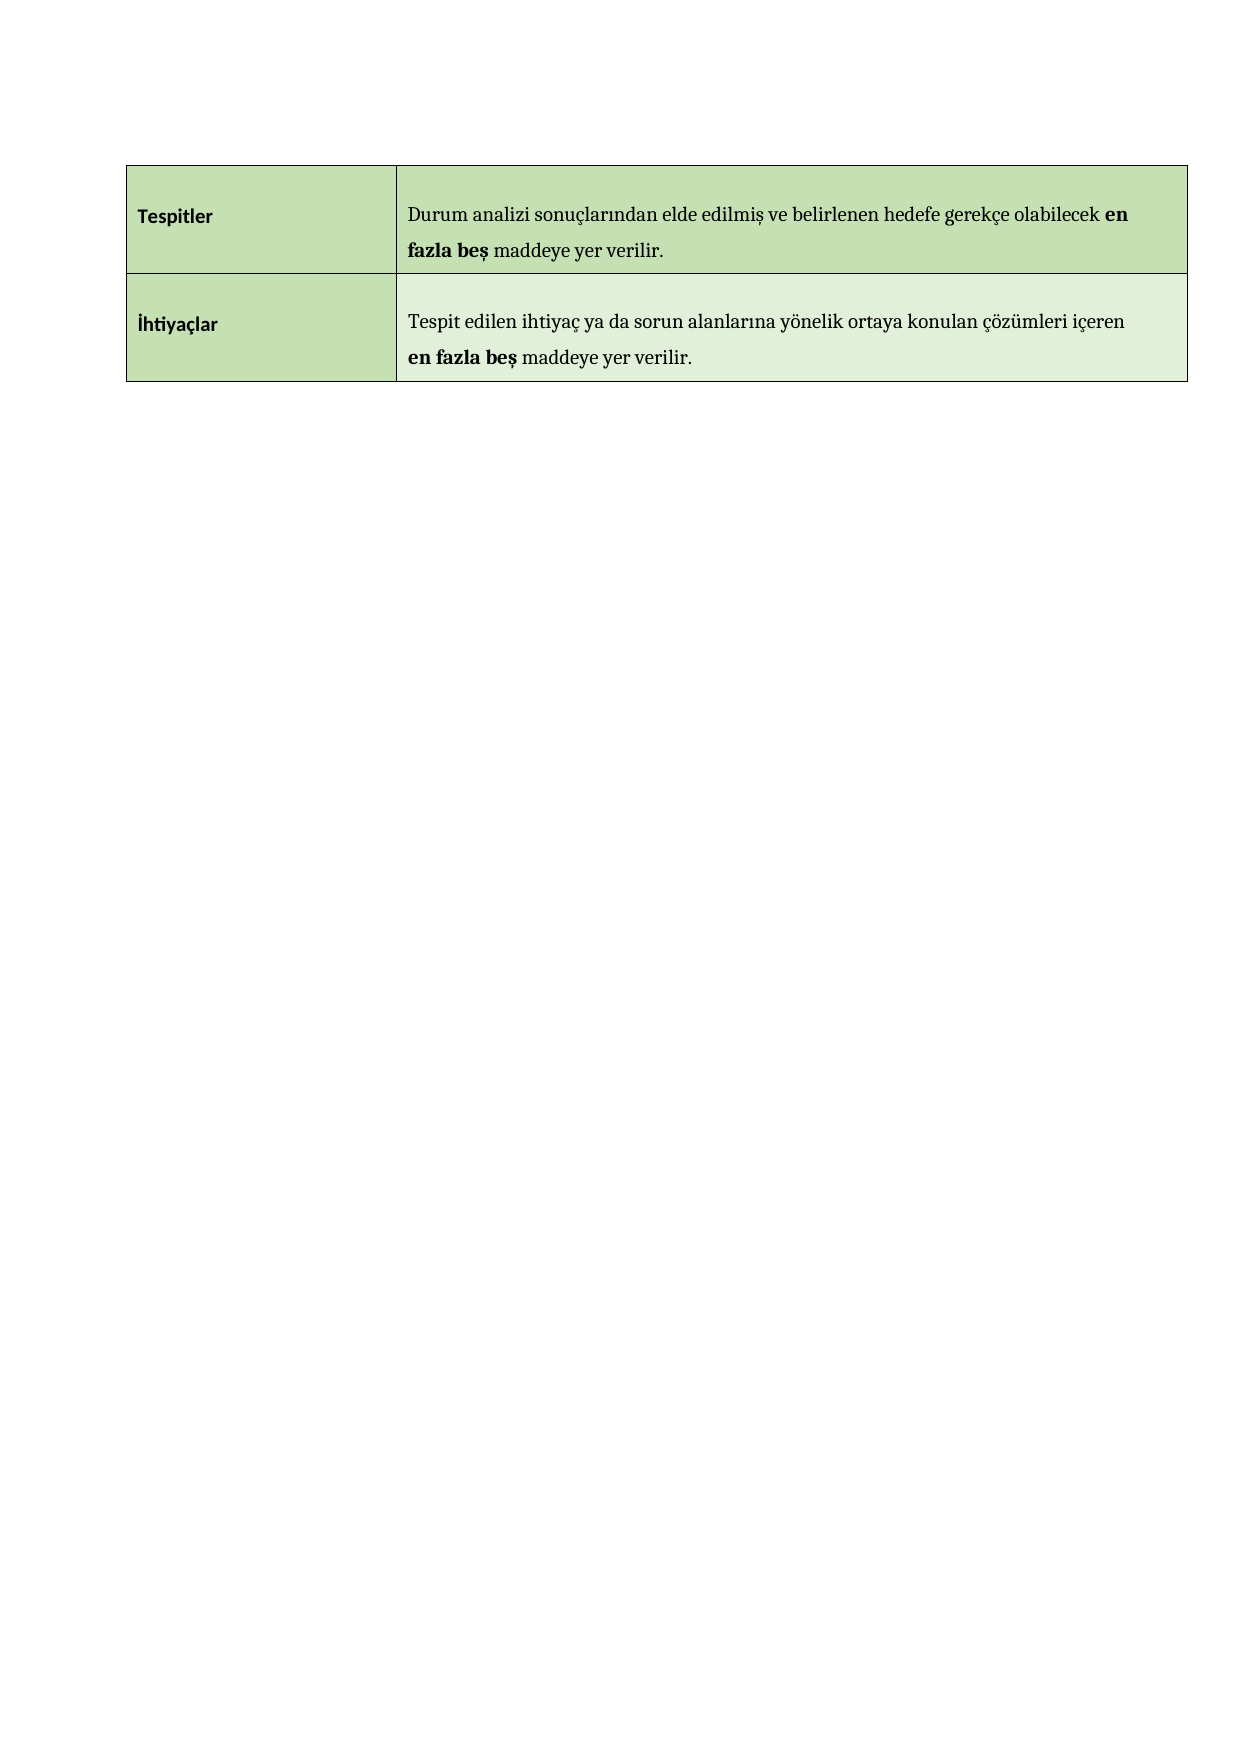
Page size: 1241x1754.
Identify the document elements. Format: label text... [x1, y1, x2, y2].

table_cell Durum analizi sonuçlarından elde edilmiş ve belirlenen hedefe gerekçe olabilecek en fazla beş maddeye yer verilir. [397, 166, 1187, 273]
table_cell İhtiyaçlar [127, 274, 396, 381]
table_cell Tespitler [127, 166, 396, 273]
table_cell Tespit edilen ihtiyaç ya da sorun alanlarına yönelik ortaya konulan çözümleri içeren en fazla beş maddeye yer verilir. [407, 274, 1187, 381]
table_cell [397, 274, 407, 381]
